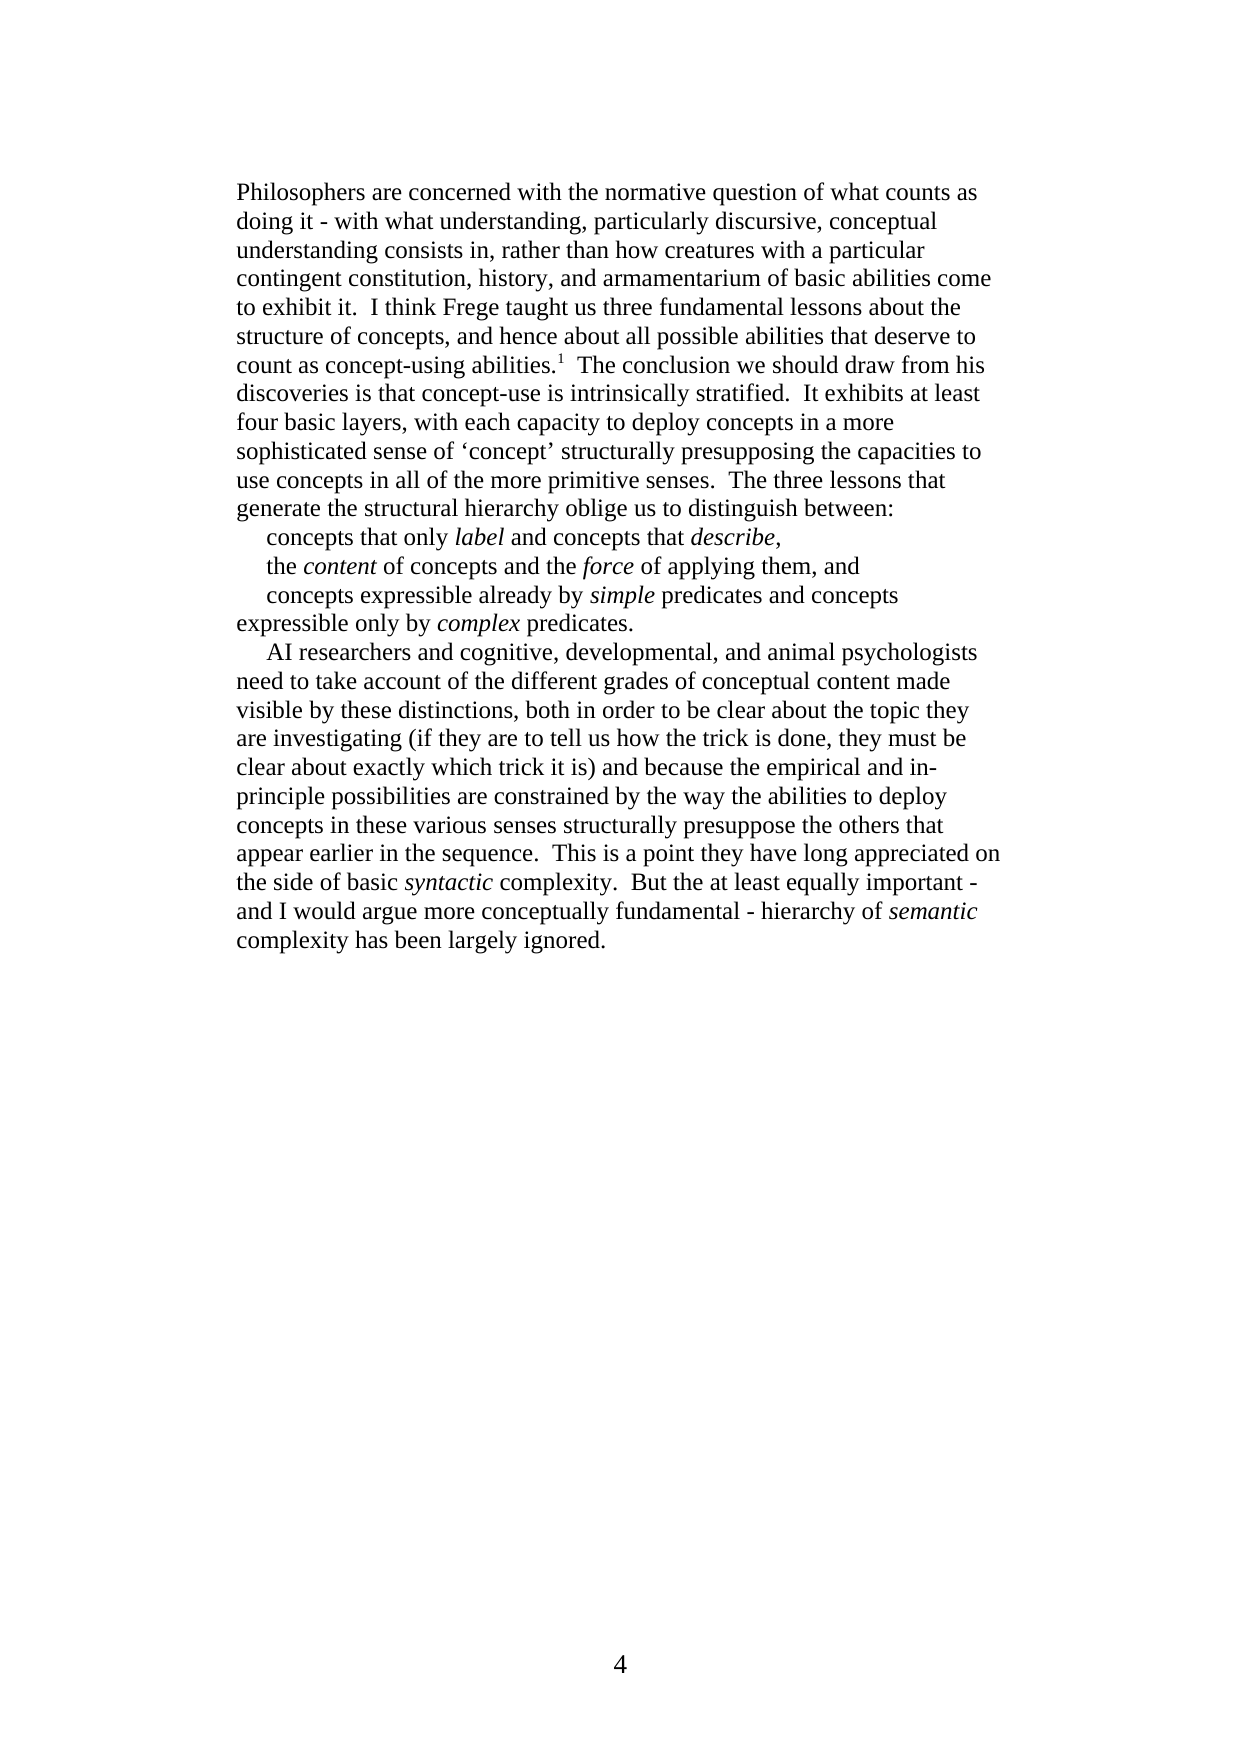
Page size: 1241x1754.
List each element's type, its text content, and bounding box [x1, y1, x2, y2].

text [236, 177, 1004, 522]
text concepts that only label and concepts that describe, [236, 522, 1004, 551]
text AI researchers and cognitive, developmental, and animal psychologists need to take account of the different grades of conceptual content made visible by these distinctions, both in order to be clear about the topic they are investigating (if they are to tell us how the trick is done, they must be clear about exactly which trick it is) and because the empirical and in-principle possibilities are constrained by the way the abilities to deploy concepts in these various senses structurally presuppose the others that appear earlier in the sequence. This is a point they have long appreciated on the side of basic syntactic complexity. But the at least equally important - and I would argue more conceptually fundamental - hierarchy of semantic complexity has been largely ignored. [236, 637, 1004, 953]
text the content of concepts and the force of applying them, and [236, 551, 1004, 580]
text concepts expressible already by simple predicates and concepts expressible only by complex predicates. [236, 580, 1004, 637]
